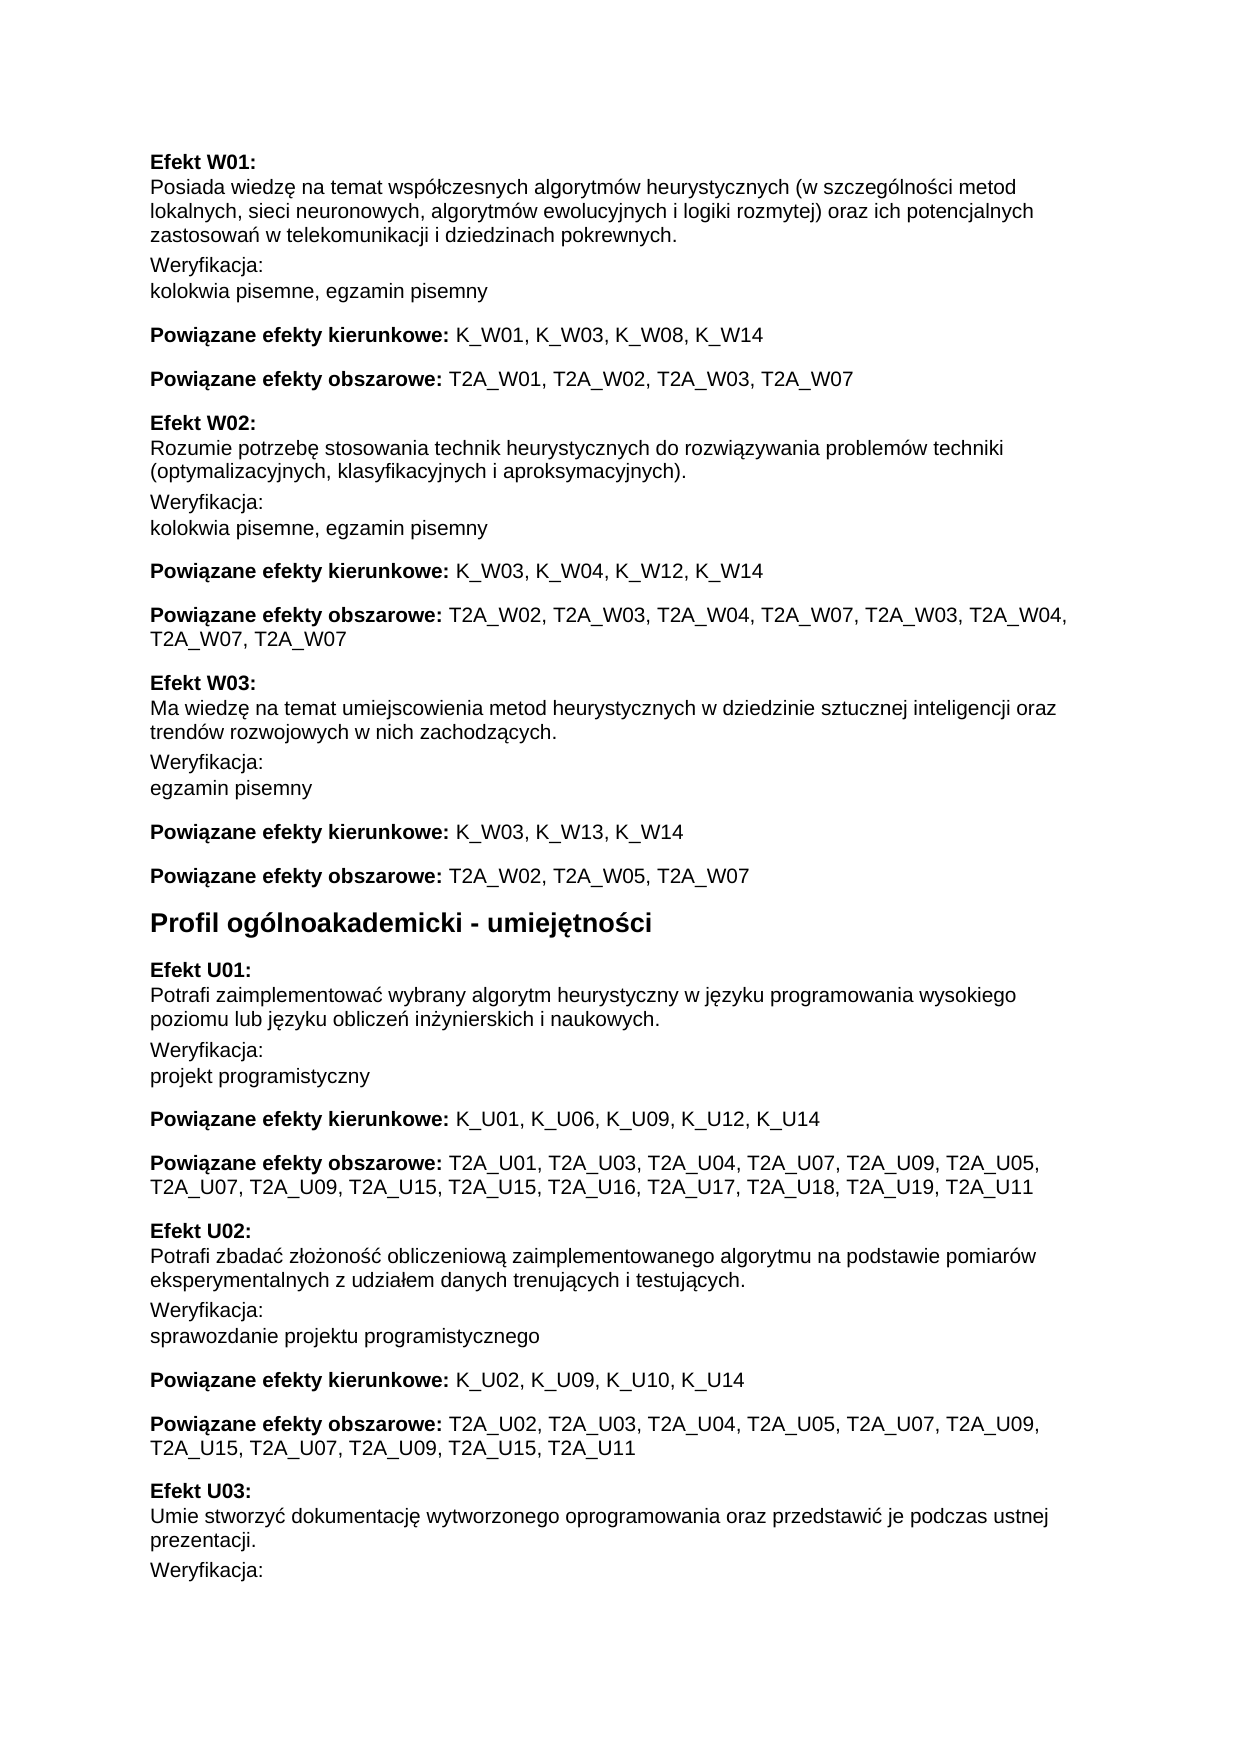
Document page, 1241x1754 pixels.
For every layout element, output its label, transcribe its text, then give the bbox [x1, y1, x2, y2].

text Powiązane efekty kierunkowe: K_W03, K_W13, K_W14 [150, 820, 1090, 844]
text Weryfikacja: [150, 253, 1090, 277]
text kolokwia pisemne, egzamin pisemny [150, 516, 1090, 539]
text Efekt W02: [150, 410, 1090, 434]
text Powiązane efekty obszarowe: T2A_U01, T2A_U03, T2A_U04, T2A_U07, T2A_U09, T2A_U05, T2A_U07, T2A_U09, T2A_U15, T2A_U15, T2A_U16, T2A_U17, T2A_U18, T2A_U19, T2A_U11 [150, 1151, 1090, 1199]
text Efekt U02: [150, 1219, 1090, 1243]
text Ma wiedzę na temat umiejscowienia metod heurystycznych w dziedzinie sztucznej inteligencji oraz trendów rozwojowych w nich zachodzących. [150, 696, 1090, 744]
text Powiązane efekty kierunkowe: K_W01, K_W03, K_W08, K_W14 [150, 323, 1090, 347]
text Umie stworzyć dokumentację wytworzonego oprogramowania oraz przedstawić je podczas ustnej prezentacji. [150, 1504, 1090, 1552]
text projekt programistyczny [150, 1063, 1090, 1087]
text Potrafi zaimplementować wybrany algorytm heurystyczny w języku programowania wysokiego poziomu lub języku obliczeń inżynierskich i naukowych. [150, 983, 1090, 1031]
text Powiązane efekty obszarowe: T2A_W01, T2A_W02, T2A_W03, T2A_W07 [150, 367, 1090, 391]
text Weryfikacja: [150, 489, 1090, 513]
text Powiązane efekty obszarowe: T2A_W02, T2A_W05, T2A_W07 [150, 863, 1090, 887]
text sprawozdanie projektu programistycznego [150, 1324, 1090, 1348]
text Efekt U01: [150, 958, 1090, 982]
text Powiązane efekty kierunkowe: K_U02, K_U09, K_U10, K_U14 [150, 1368, 1090, 1392]
text Weryfikacja: [150, 1037, 1090, 1061]
text Efekt U03: [150, 1479, 1090, 1503]
text Powiązane efekty kierunkowe: K_U01, K_U06, K_U09, K_U12, K_U14 [150, 1107, 1090, 1131]
text Posiada wiedzę na temat współczesnych algorytmów heurystycznych (w szczególności metod lokalnych, sieci neuronowych, algorytmów ewolucyjnych i logiki rozmytej) oraz ich potencjalnych zastosowań w telekomunikacji i dziedzinach pokrewnych. [150, 175, 1090, 247]
subtitle Profil ogólnoakademicki - umiejętności [150, 907, 1090, 938]
text Weryfikacja: [150, 1558, 1090, 1582]
text kolokwia pisemne, egzamin pisemny [150, 279, 1090, 303]
text Weryfikacja: [150, 1298, 1090, 1322]
text Powiązane efekty kierunkowe: K_W03, K_W04, K_W12, K_W14 [150, 559, 1090, 583]
text Weryfikacja: [150, 750, 1090, 774]
text Efekt W03: [150, 671, 1090, 695]
text Powiązane efekty obszarowe: T2A_U02, T2A_U03, T2A_U04, T2A_U05, T2A_U07, T2A_U09, T2A_U15, T2A_U07, T2A_U09, T2A_U15, T2A_U11 [150, 1411, 1090, 1459]
text Rozumie potrzebę stosowania technik heurystycznych do rozwiązywania problemów techniki (optymalizacyjnych, klasyfikacyjnych i aproksymacyjnych). [150, 435, 1090, 483]
text Potrafi zbadać złożoność obliczeniową zaimplementowanego algorytmu na podstawie pomiarów eksperymentalnych z udziałem danych trenujących i testujących. [150, 1244, 1090, 1292]
text Efekt W01: [150, 150, 1090, 174]
text Powiązane efekty obszarowe: T2A_W02, T2A_W03, T2A_W04, T2A_W07, T2A_W03, T2A_W04, T2A_W07, T2A_W07 [150, 603, 1090, 651]
text egzamin pisemny [150, 776, 1090, 800]
